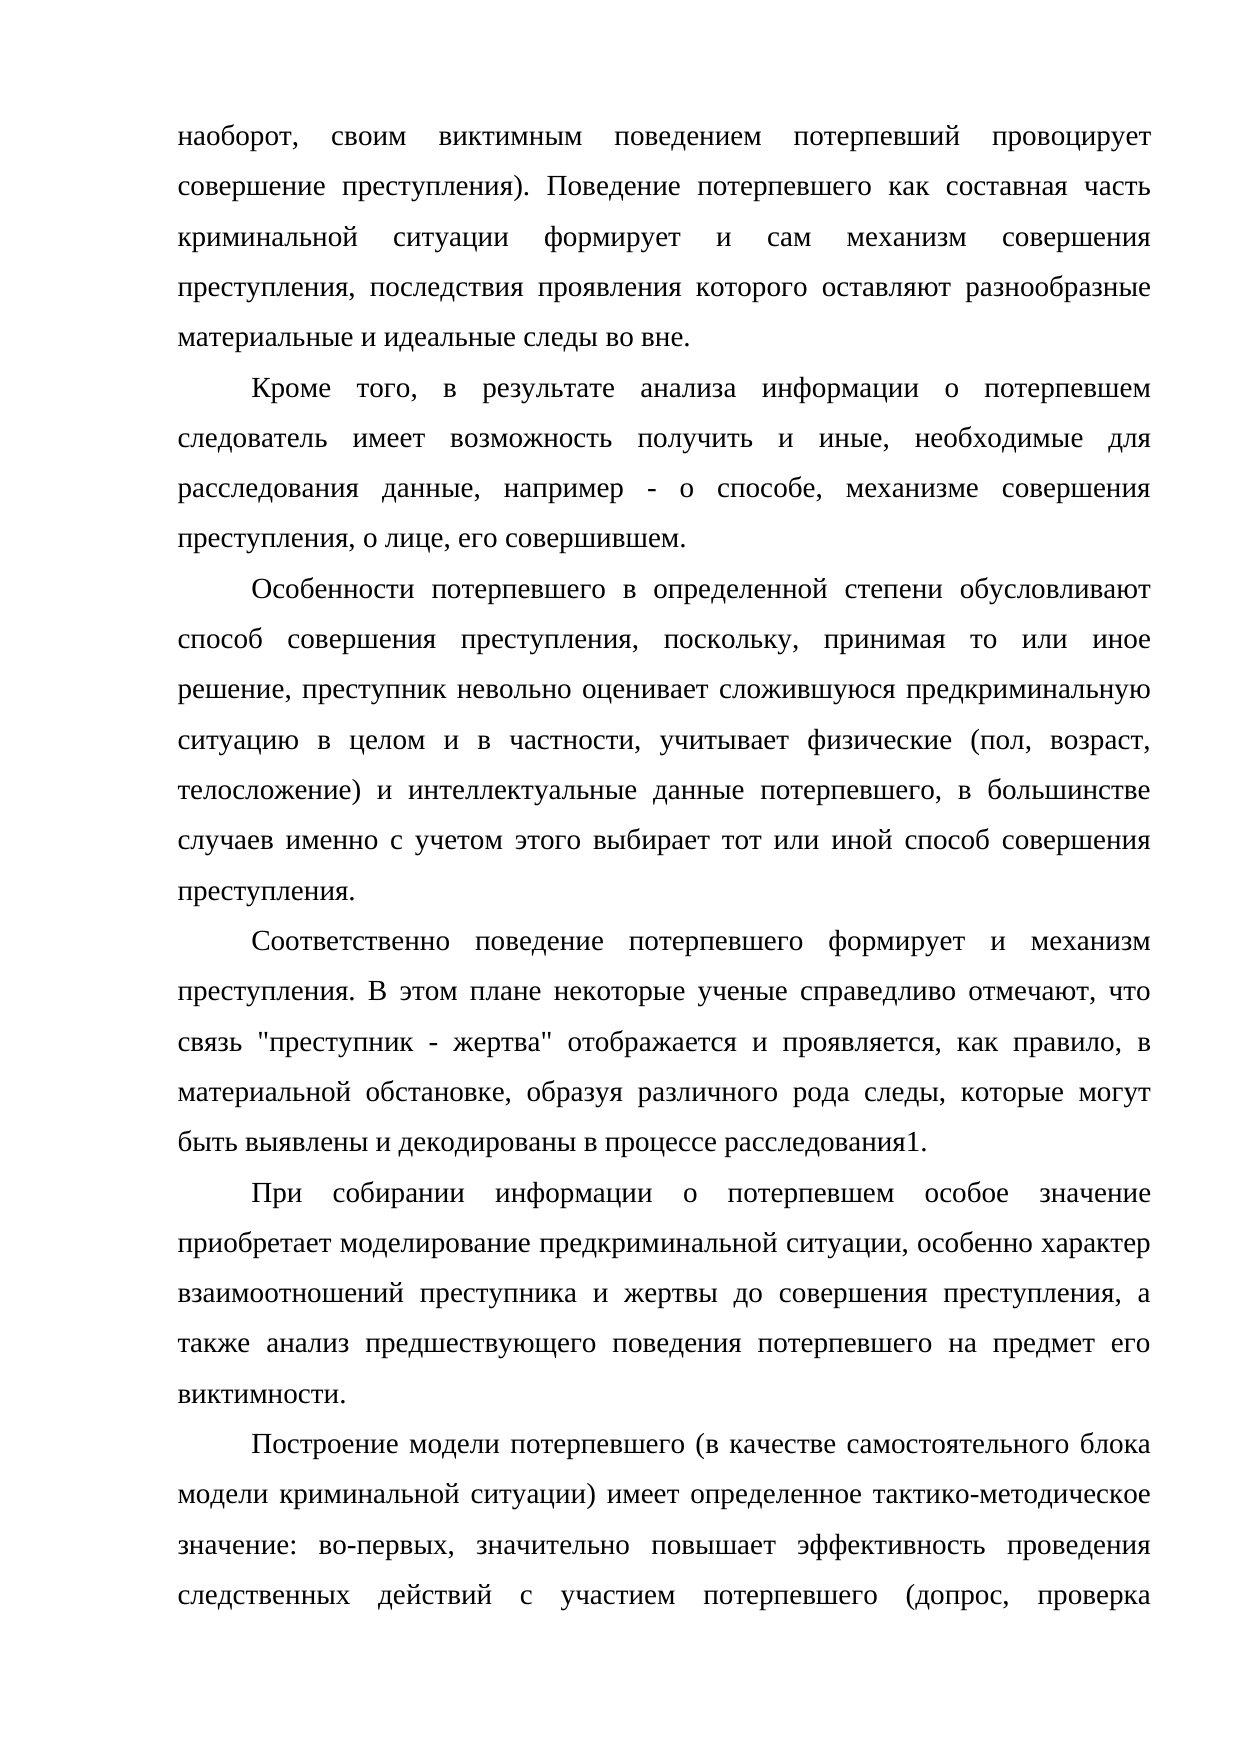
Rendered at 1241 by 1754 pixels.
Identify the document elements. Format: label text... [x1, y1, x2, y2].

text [177, 118, 1152, 353]
text При собирании информации о потерпевшем особое значение приобретает моделирование предкриминальной ситуации, особенно характер взаимоотношений преступника и жертвы до совершения преступления, а также анализ предшествующего поведения потерпевшего на предмет его виктимности. [177, 1175, 1152, 1409]
text Кроме того, в результате анализа информации о потерпевшем следователь имеет возможность получить и иные, необходимые для расследования данные, например - о способе, механизме совершения преступления, о лице, его совершившем. [177, 370, 1152, 554]
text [177, 1426, 1152, 1611]
text Соответственно поведение потерпевшего формирует и механизм преступления. В этом плане некоторые ученые справедливо отмечают, что связь "преступник - жертва" отображается и проявляется, как правило, в материальной обстановке, образуя различного рода следы, которые могут быть выявлены и декодированы в процессе расследования1. [177, 923, 1152, 1158]
text Особенности потерпевшего в определенной степени обусловливают способ совершения преступления, поскольку, принимая то или иное решение, преступник невольно оценивает сложившуюся предкриминальную ситуацию в целом и в частности, учитывает физические (пол, возраст, телосложение) и интеллектуальные данные потерпевшего, в большинстве случаев именно с учетом этого выбирает тот или иной способ совершения преступления. [177, 571, 1152, 906]
